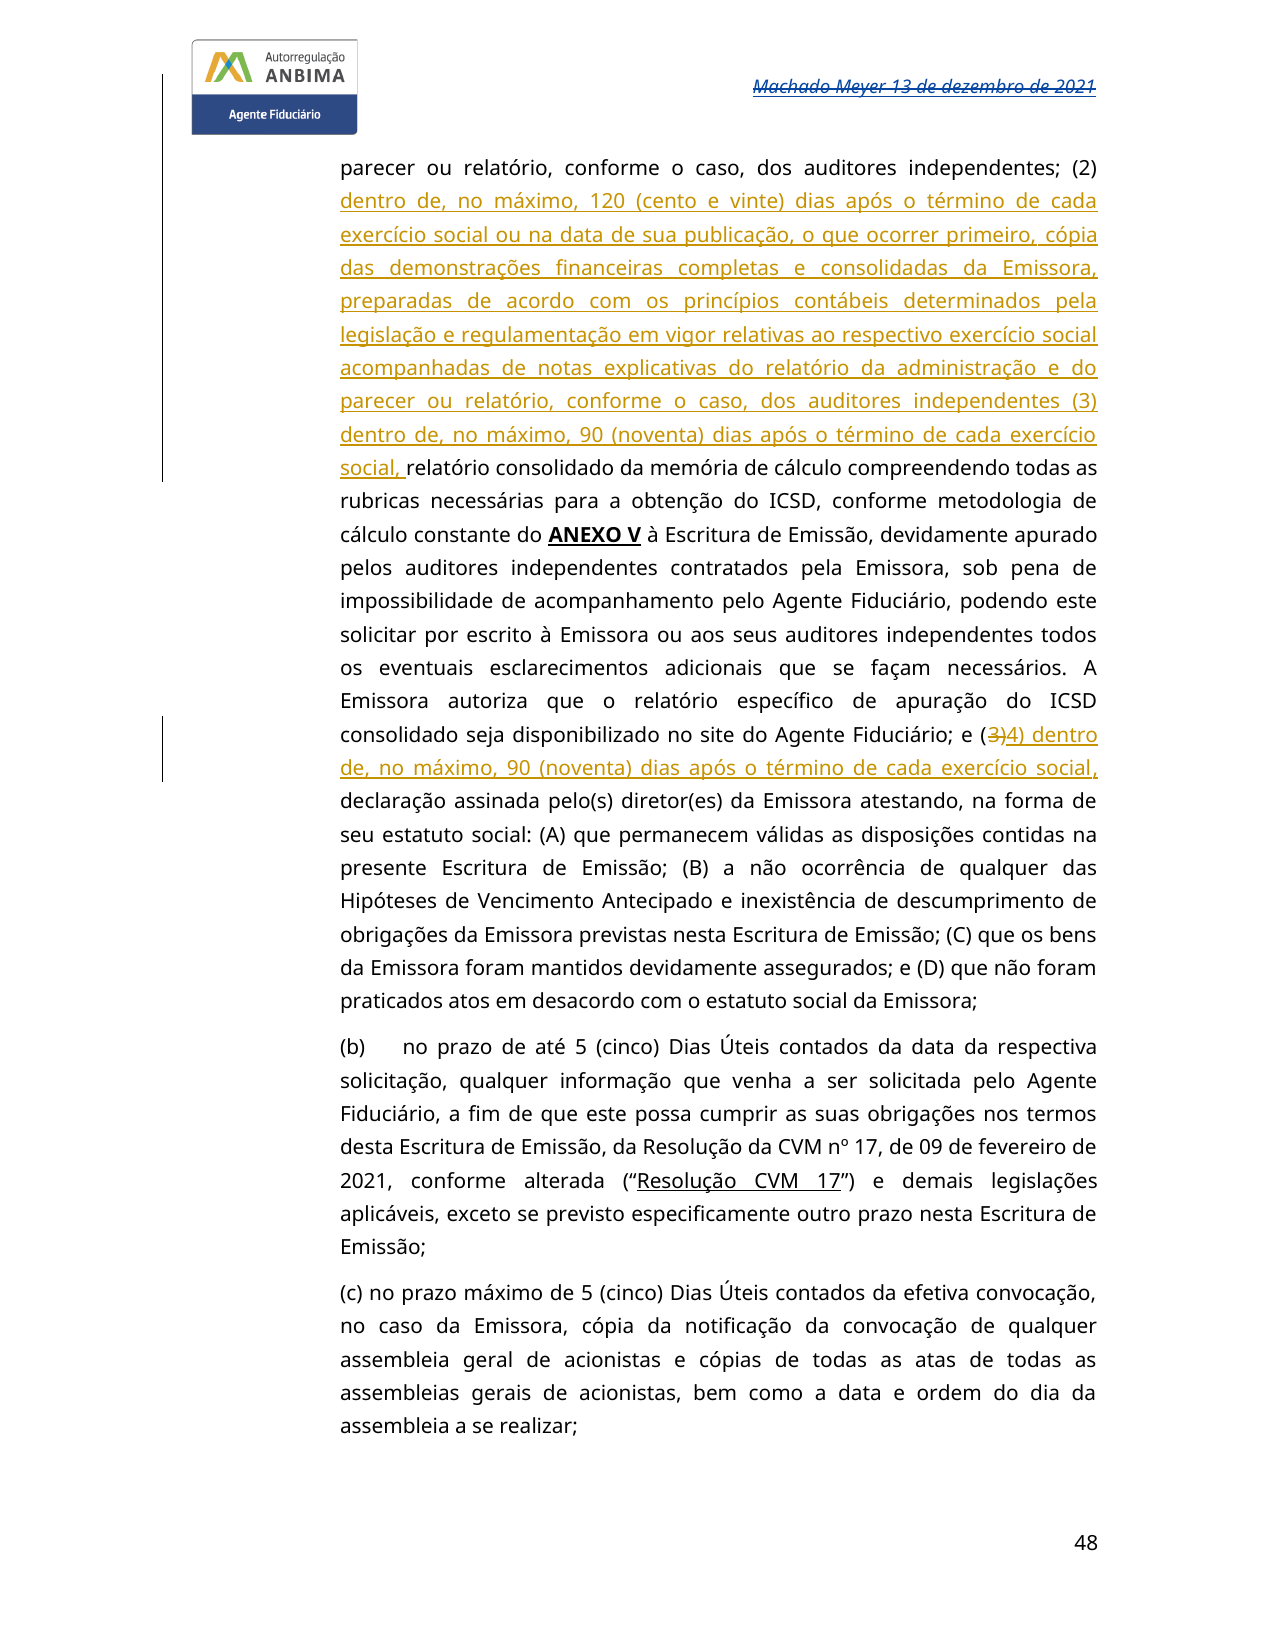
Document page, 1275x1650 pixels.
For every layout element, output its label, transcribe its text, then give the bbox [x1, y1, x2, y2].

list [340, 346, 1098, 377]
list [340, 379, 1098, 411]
list (b) no prazo de até 5 (cinco) Dias Úteis contados da data da respectiva solicitação, qualquer informação que venha a ser solicitada pelo Agente Fiduciário, a fim de que este possa cumprir as suas obrigações nos termos desta Escritura de Emissão, da Resolução da CVM nº 17, de 09 de fevereiro de 2021, conforme alterada (“Resolução CVM 17”) e demais legislações aplicáveis, exceto se previsto especificamente outro prazo nesta Escritura de Emissão; [340, 1028, 1098, 1261]
picture [191, 39, 358, 135]
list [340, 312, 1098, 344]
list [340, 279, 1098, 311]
list (c) no prazo máximo de 5 (cinco) Dias Úteis contados da efetiva convocação, no caso da Emissora, cópia da notificação da convocação de qualquer assembleia geral de acionistas e cópias de todas as atas de todas as assembleias gerais de acionistas, bem como a data e ordem do dia da assembleia a se realizar; [340, 1274, 1098, 1441]
